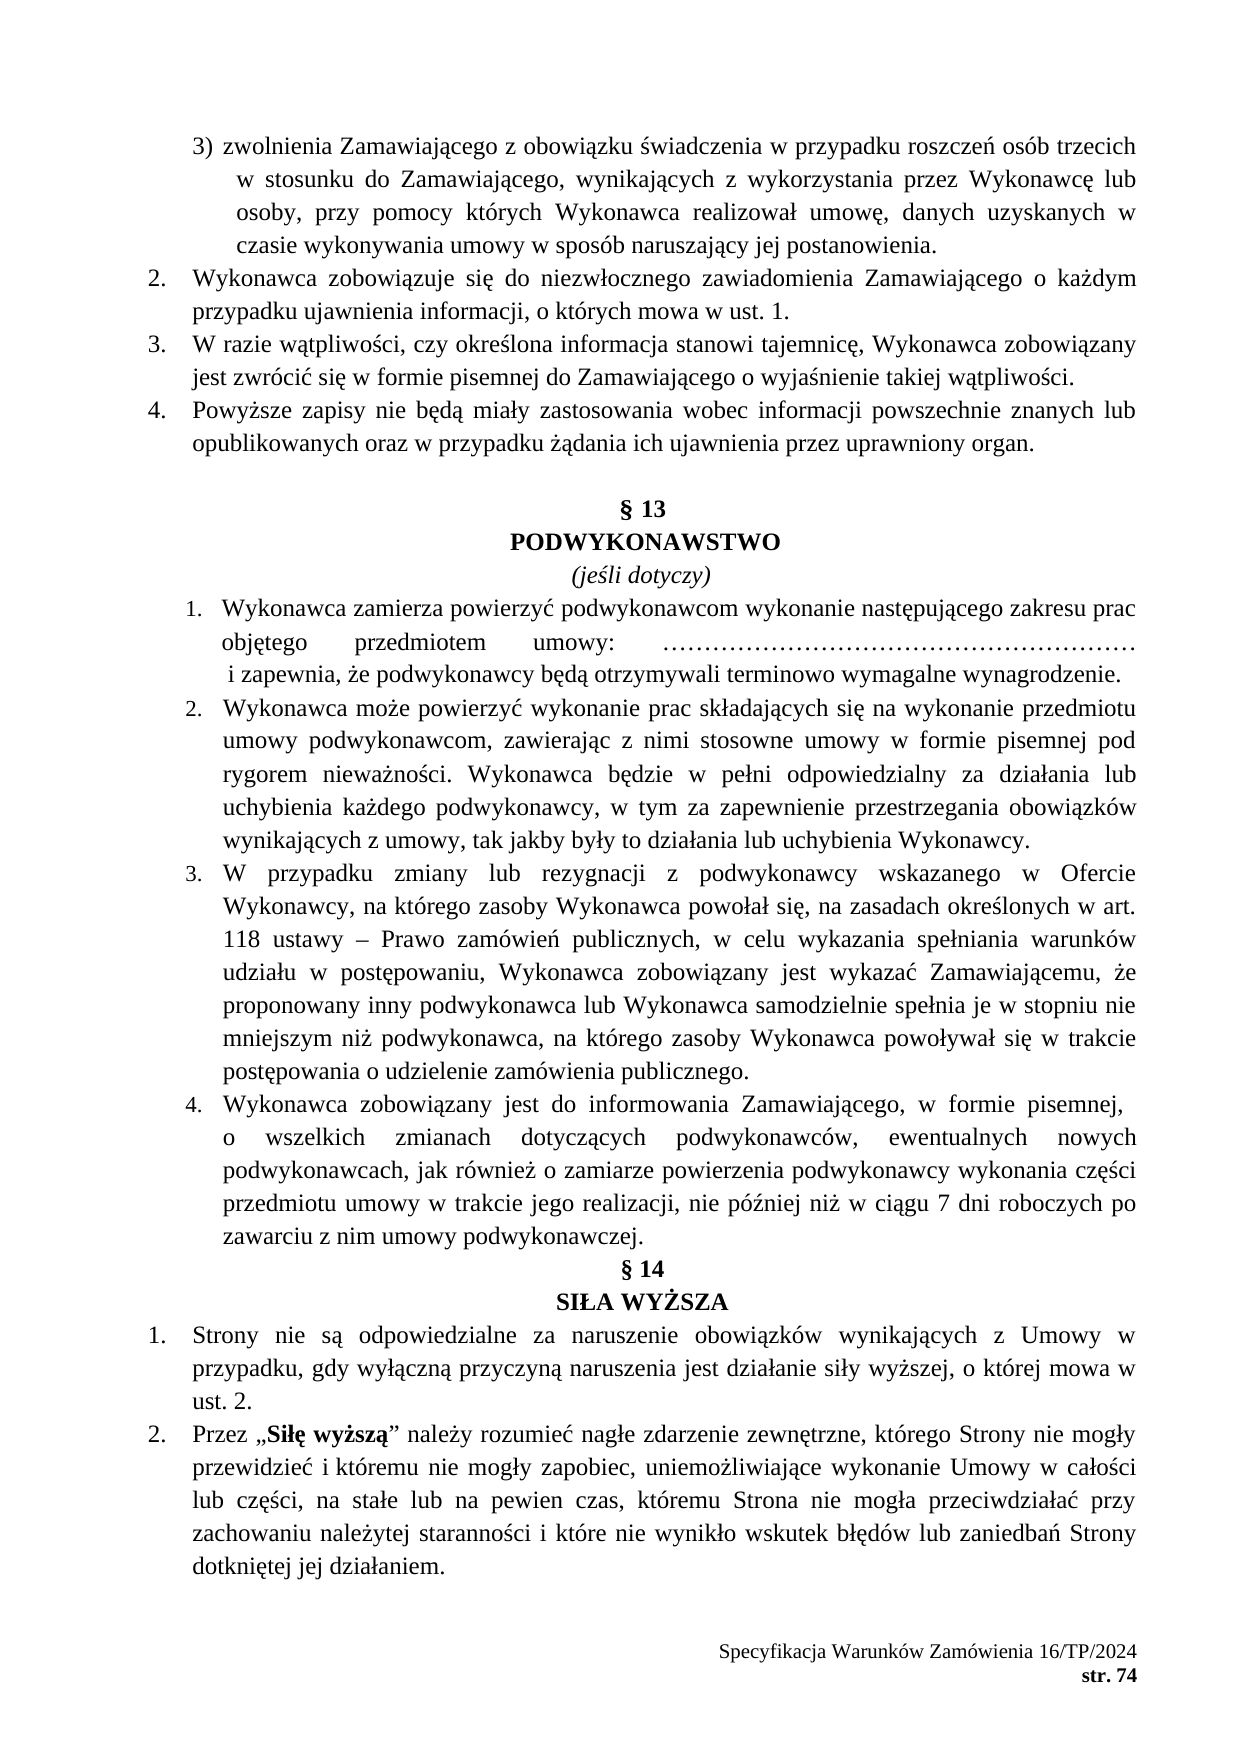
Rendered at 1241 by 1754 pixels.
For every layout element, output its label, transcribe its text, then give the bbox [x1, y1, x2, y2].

text § 14 [148, 1254, 1137, 1283]
list zwolnienia Zamawiającego z obowiązku świadczenia w przypadku roszczeń osób trzecich w stosunku do Zamawiającego, wynikających z wykorzystania przez Wykonawcę lub osoby, przy pomocy których Wykonawca realizował umowę, danych uzyskanych w czasie wykonywania umowy w sposób naruszający jej postanowienia. [192, 131, 1137, 259]
list W przypadku zmiany lub rezygnacji z podwykonawcy wskazanego w Ofercie Wykonawcy, na którego zasoby Wykonawca powołał się, na zasadach określonych w art. 118 ustawy – Prawo zamówień publicznych, w celu wykazania spełniania warunków udziału w postępowaniu, Wykonawca zobowiązany jest wykazać Zamawiającemu, że proponowany inny podwykonawca lub Wykonawca samodzielnie spełnia je w stopniu nie mniejszym niż podwykonawca, na którego zasoby Wykonawca powoływał się w trakcie postępowania o udzielenie zamówienia publicznego. [185, 858, 1137, 1084]
list Wykonawca zamierza powierzyć podwykonawcom wykonanie następującego zakresu prac objętego przedmiotem umowy: ………………………………………………… i zapewnia, że podwykonawcy będą otrzymywali terminowo wymagalne wynagrodzenie. [185, 593, 1137, 688]
list Wykonawca może powierzyć wykonanie prac składających się na wykonanie przedmiotu umowy podwykonawcom, zawierając z nimi stosowne umowy w formie pisemnej pod rygorem nieważności. Wykonawca będzie w pełni odpowiedzialny za działania lub uchybienia każdego podwykonawcy, w tym za zapewnienie przestrzegania obowiązków wynikających z umowy, tak jakby były to działania lub uchybienia Wykonawcy. [185, 693, 1137, 853]
list Wykonawca zobowiązany jest do informowania Zamawiającego, w formie pisemnej, o wszelkich zmianach dotyczących podwykonawców, ewentualnych nowych podwykonawcach, jak również o zamiarze powierzenia podwykonawcy wykonania części przedmiotu umowy w trakcie jego realizacji, nie później niż w ciągu 7 dni roboczych po zawarciu z nim umowy podwykonawczej. [185, 1089, 1137, 1250]
list W razie wątpliwości, czy określona informacja stanowi tajemnicę, Wykonawca zobowiązany jest zwrócić się w formie pisemnej do Zamawiającego o wyjaśnienie takiej wątpliwości. [148, 329, 1137, 391]
list Powyższe zapisy nie będą miały zastosowania wobec informacji powszechnie znanych lub opublikowanych oraz w przypadku żądania ich ujawnienia przez uprawniony organ. [148, 395, 1137, 457]
text (jeśli dotyczy) [148, 561, 1137, 589]
text PODWYKONAWSTWO [148, 527, 1137, 556]
list Strony nie są odpowiedzialne za naruszenie obowiązków wynikających z Umowy w przypadku, gdy wyłączną przyczyną naruszenia jest działanie siły wyższej, o której mowa w ust. 2. [148, 1320, 1137, 1415]
list Wykonawca zobowiązuje się do niezwłocznego zawiadomienia Zamawiającego o każdym przypadku ujawnienia informacji, o których mowa w ust. 1. [148, 263, 1137, 325]
list Przez „Siłę wyższą” należy rozumieć nagłe zdarzenie zewnętrzne, którego Strony nie mogły przewidzieć i któremu nie mogły zapobiec, uniemożliwiające wykonanie Umowy w całości lub części, na stałe lub na pewien czas, któremu Strona nie mogła przeciwdziałać przy zachowaniu należytej staranności i które nie wynikło wskutek błędów lub zaniedbań Strony dotkniętej jej działaniem. [148, 1419, 1137, 1580]
text SIŁA WYŻSZA [148, 1287, 1137, 1316]
text § 13 [148, 494, 1137, 523]
